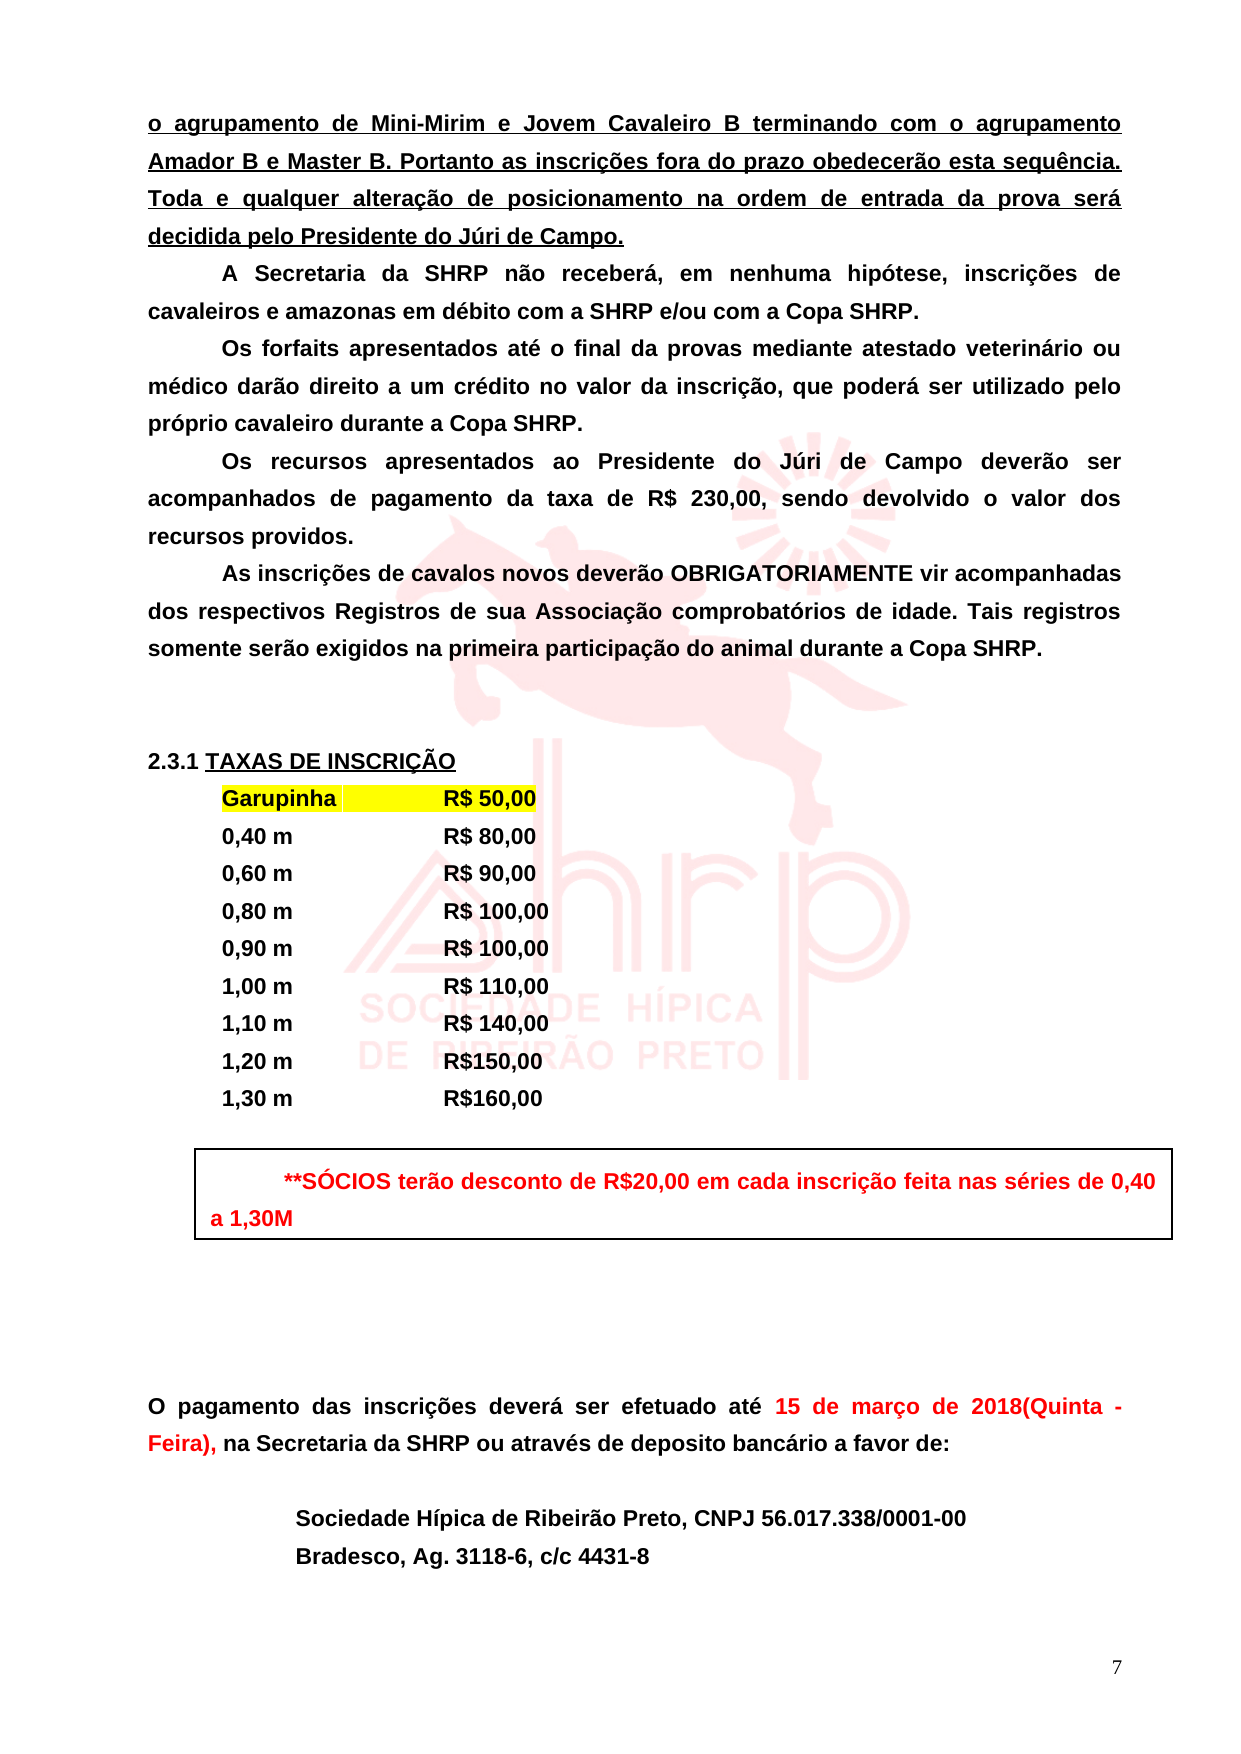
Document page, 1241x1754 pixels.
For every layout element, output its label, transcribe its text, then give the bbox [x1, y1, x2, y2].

text Os forfaits apresentados até o final da provas mediante atestado veterinário ou médico darão direito a um crédito no valor da inscrição, que poderá ser utilizado pelo próprio cavaleiro durante a Copa SHRP. [148, 324, 1122, 437]
text Bradesco, Ag. 3118-6, c/c 4431-8 [148, 1532, 1122, 1569]
text 0,90 m R$ 100,00 [148, 924, 1122, 962]
text As inscrições de cavalos novos deverão OBRIGATORIAMENTE vir acompanhadas dos respectivos Registros de sua Associação comprobatórios de idade. Tais registros somente serão exigidos na primeira participação do animal durante a Copa SHRP. [148, 549, 1122, 662]
text 1,00 m R$ 110,00 [148, 962, 1122, 999]
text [148, 99, 1122, 133]
text 1,20 m R$150,00 [148, 1037, 1122, 1074]
text A Secretaria da SHRP não receberá, em nenhuma hipótese, inscrições de cavaleiros e amazonas em débito com a SHRP e/ou com a Copa SHRP. [148, 249, 1122, 324]
text 0,80 m R$ 100,00 [148, 887, 1122, 924]
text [148, 134, 1122, 170]
text Sociedade Hípica de Ribeirão Preto, CNPJ 56.017.338/0001-00 [148, 1494, 1122, 1532]
text 0,40 m R$ 80,00 [148, 812, 1122, 849]
text O pagamento das inscrições deverá ser efetuado até 15 de março de 2018(Quinta - Feira), na Secretaria da SHRP ou através de deposito bancário a favor de: [148, 1382, 1122, 1457]
text 1,30 m R$160,00 [148, 1074, 1122, 1112]
text 1,10 m R$ 140,00 [148, 999, 1122, 1037]
text 0,60 m R$ 90,00 [148, 849, 1122, 887]
text 2.3.1 TAXAS DE INSCRIÇÃO [148, 737, 1122, 774]
text Os recursos apresentados ao Presidente do Júri de Campo deverão ser acompanhados de pagamento da taxa de R$ 230,00, sendo devolvido o valor dos recursos providos. [148, 437, 1122, 549]
text Garupinha R$ 50,00 [148, 774, 1122, 812]
